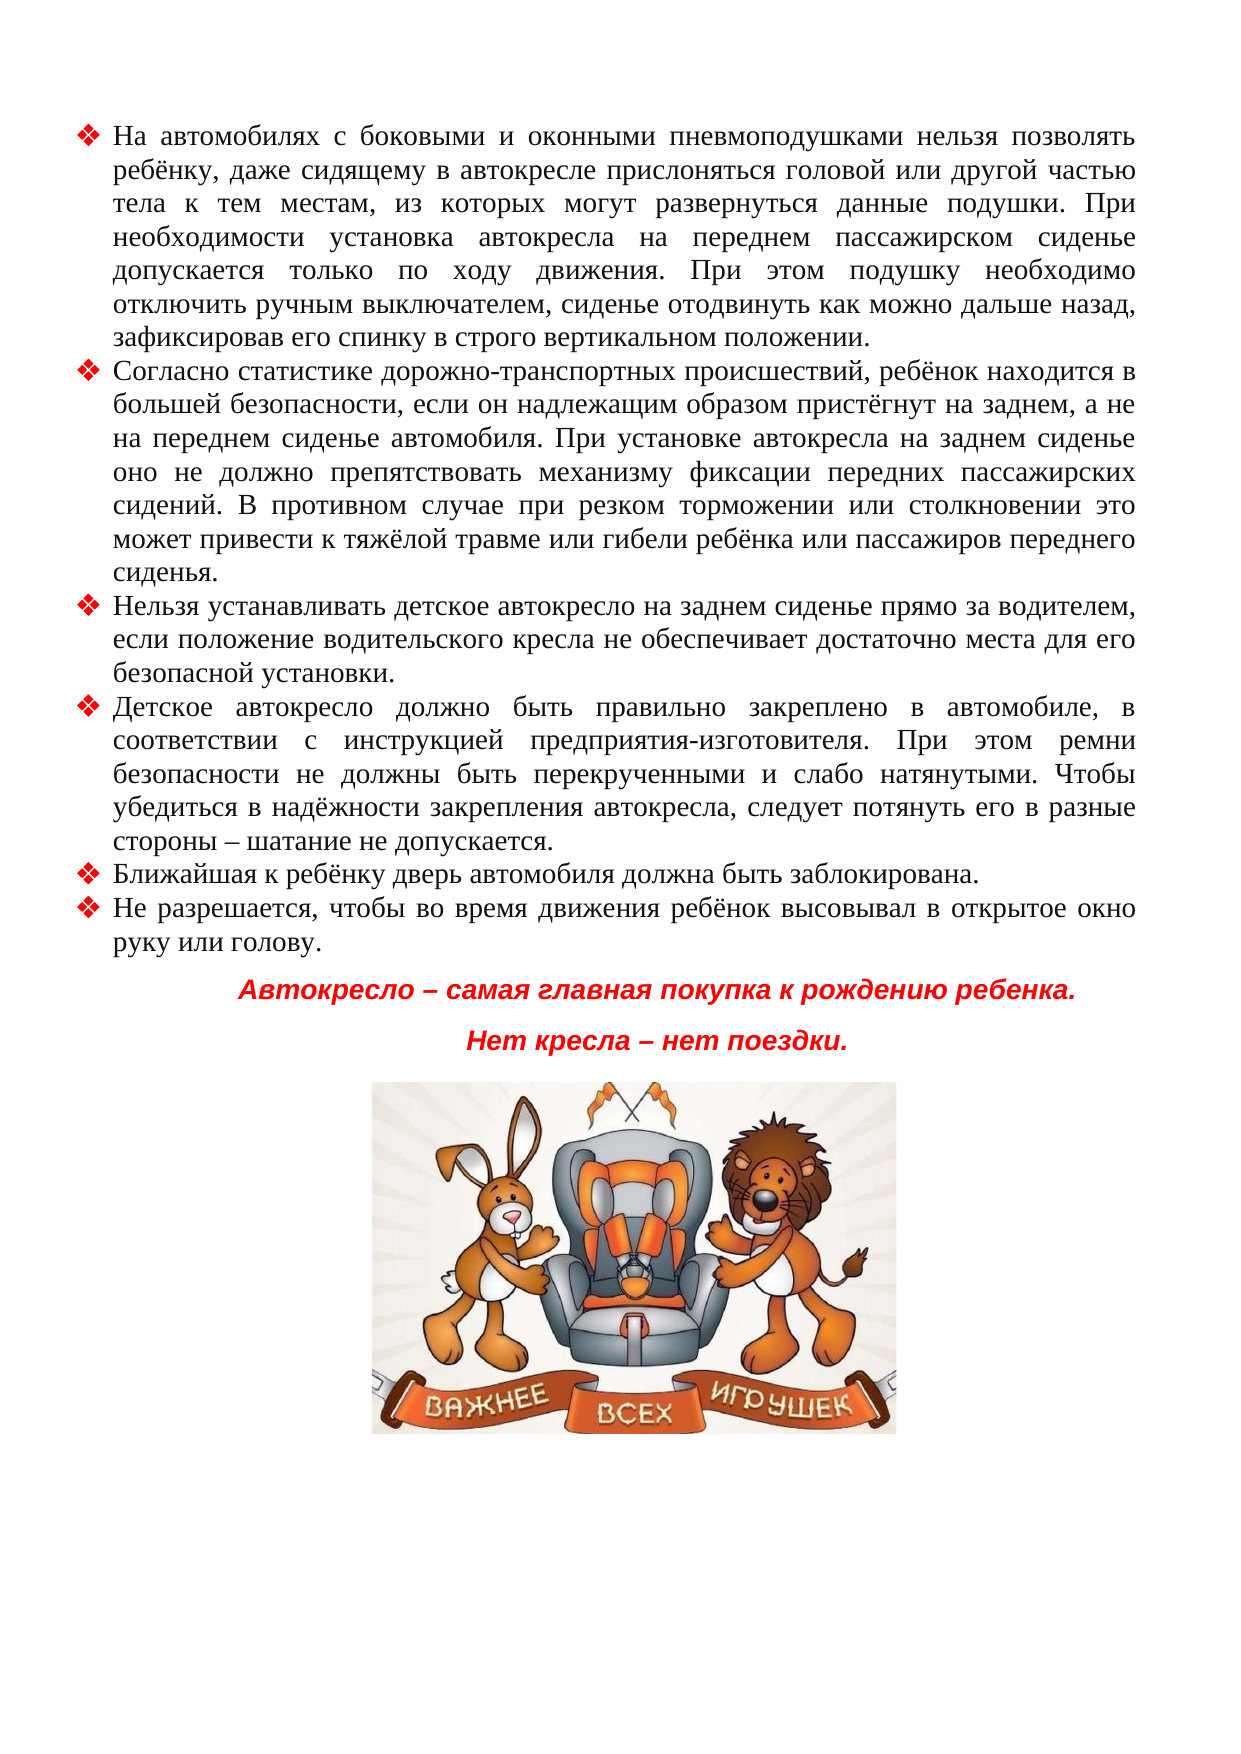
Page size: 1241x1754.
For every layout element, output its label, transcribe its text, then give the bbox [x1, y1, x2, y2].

list Не разрешается, чтобы во время движения ребёнок высовывал в открытое окно руку или голову. [75, 890, 1137, 957]
text Нет кресла – нет поездки. [177, 1024, 1137, 1056]
list Нельзя устанавливать детское автокресло на заднем сиденье прямо за водителем, если положение водительского кресла не обеспечивает достаточно места для его безопасной установки. [75, 588, 1137, 689]
picture [371, 1082, 897, 1433]
list Согласно статистике дорожно-транспортных происшествий, ребёнок находится в большей безопасности, если он надлежащим образом пристёгнут на заднем, а не на переднем сиденье автомобиля. При установке автокресла на заднем сиденье оно не должно препятствовать механизму фиксации передних пассажирских сидений. В противном случае при резком торможении или столкновении это может привести к тяжёлой травме или гибели ребёнка или пассажиров переднего сиденья. [75, 353, 1137, 588]
list На автомобилях с боковыми и оконными пневмоподушками нельзя позволять ребёнку, даже сидящему в автокресле прислоняться головой или другой частью тела к тем местам, из которых могут развернуться данные подушки. При необходимости установка автокресла на переднем пассажирском сиденье допускается только по ходу движения. При этом подушку необходимо отключить ручным выключателем, сиденье отодвинуть как можно дальше назад, зафиксировав его спинку в строго вертикальном положении. [75, 118, 1137, 353]
text Автокресло – самая главная покупка к рождению ребенка. [177, 973, 1137, 1005]
list Детское автокресло должно быть правильно закреплено в автомобиле, в соответствии с инструкцией предприятия-изготовителя. При этом ремни безопасности не должны быть перекрученными и слабо натянутыми. Чтобы убедиться в надёжности закрепления автокресла, следует потянуть его в разные стороны – шатание не допускается. [75, 689, 1137, 856]
list Ближайшая к ребёнку дверь автомобиля должна быть заблокирована. [75, 856, 1137, 890]
